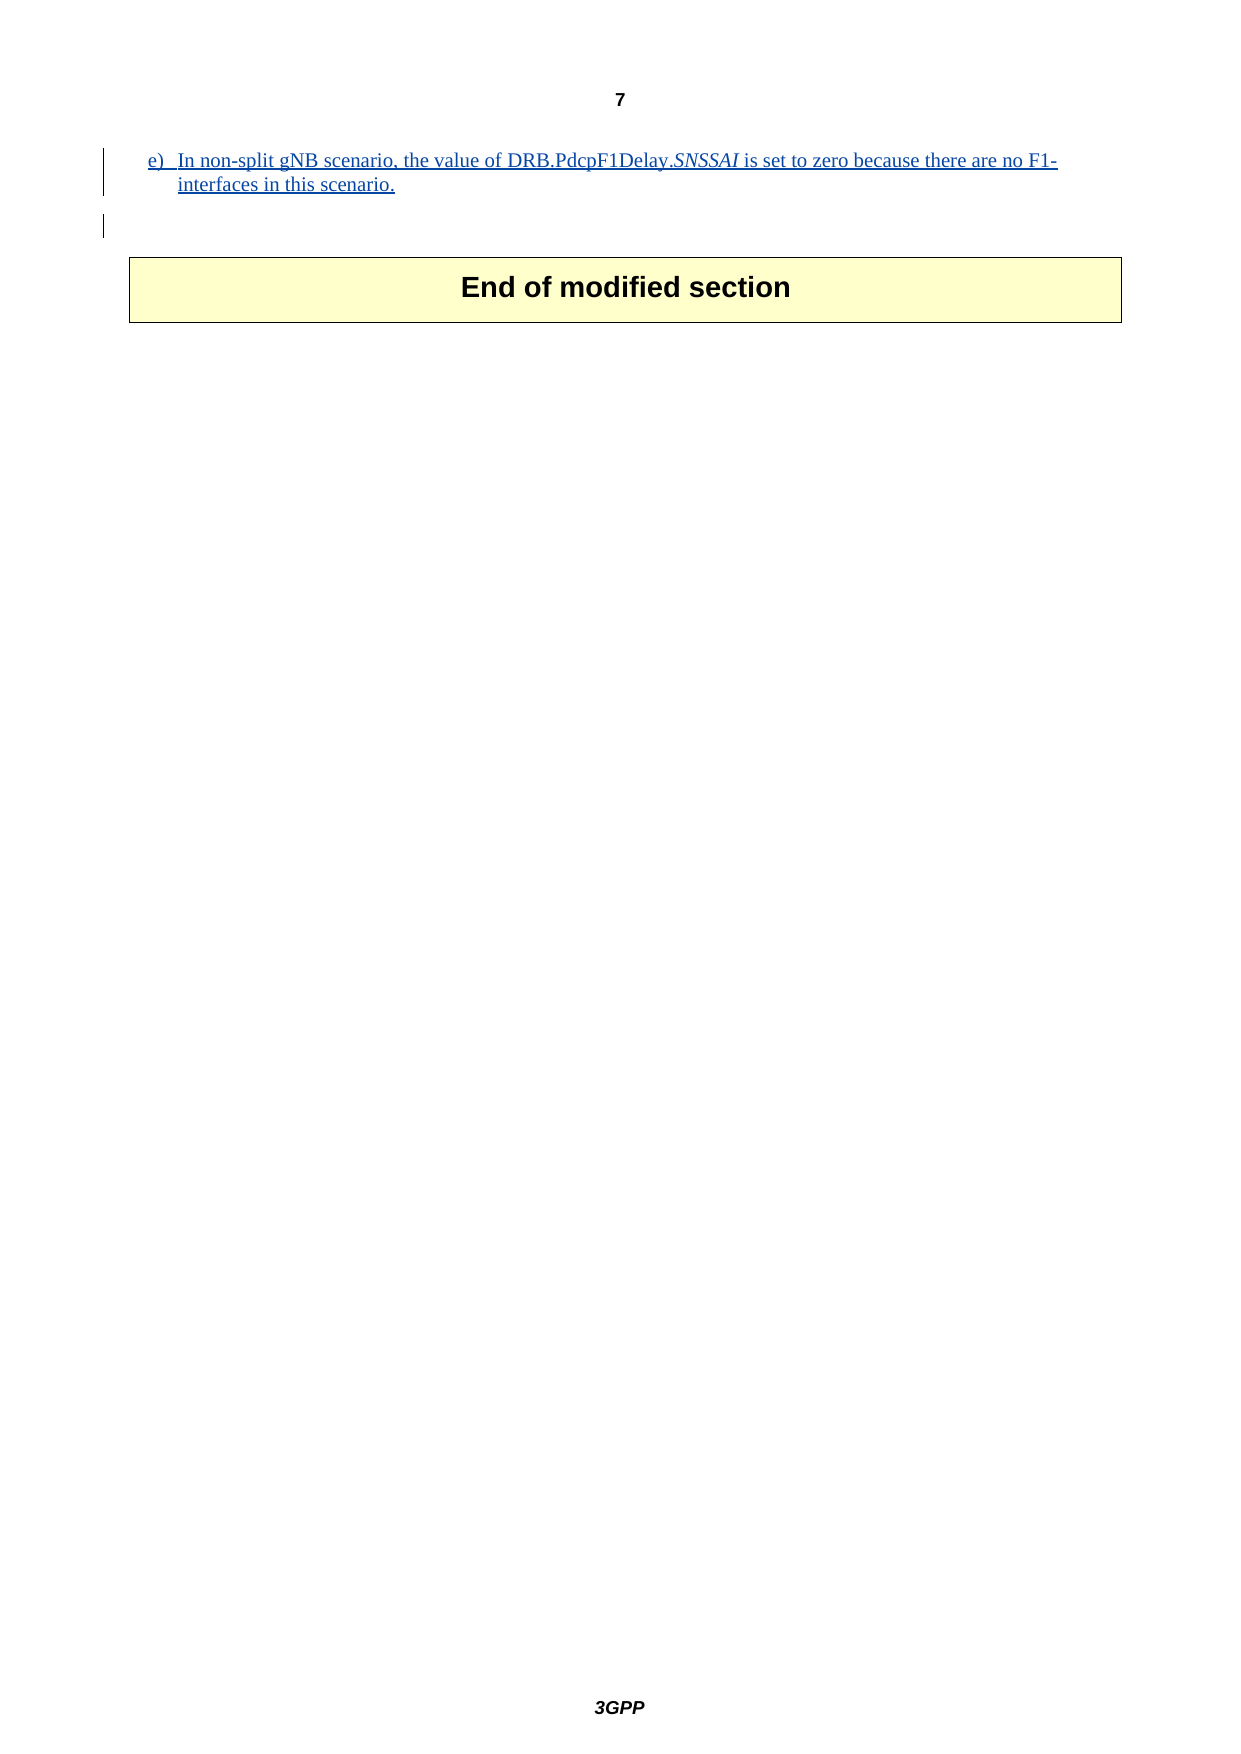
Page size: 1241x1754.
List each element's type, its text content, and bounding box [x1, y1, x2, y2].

table_header End of modified section [130, 258, 1121, 322]
